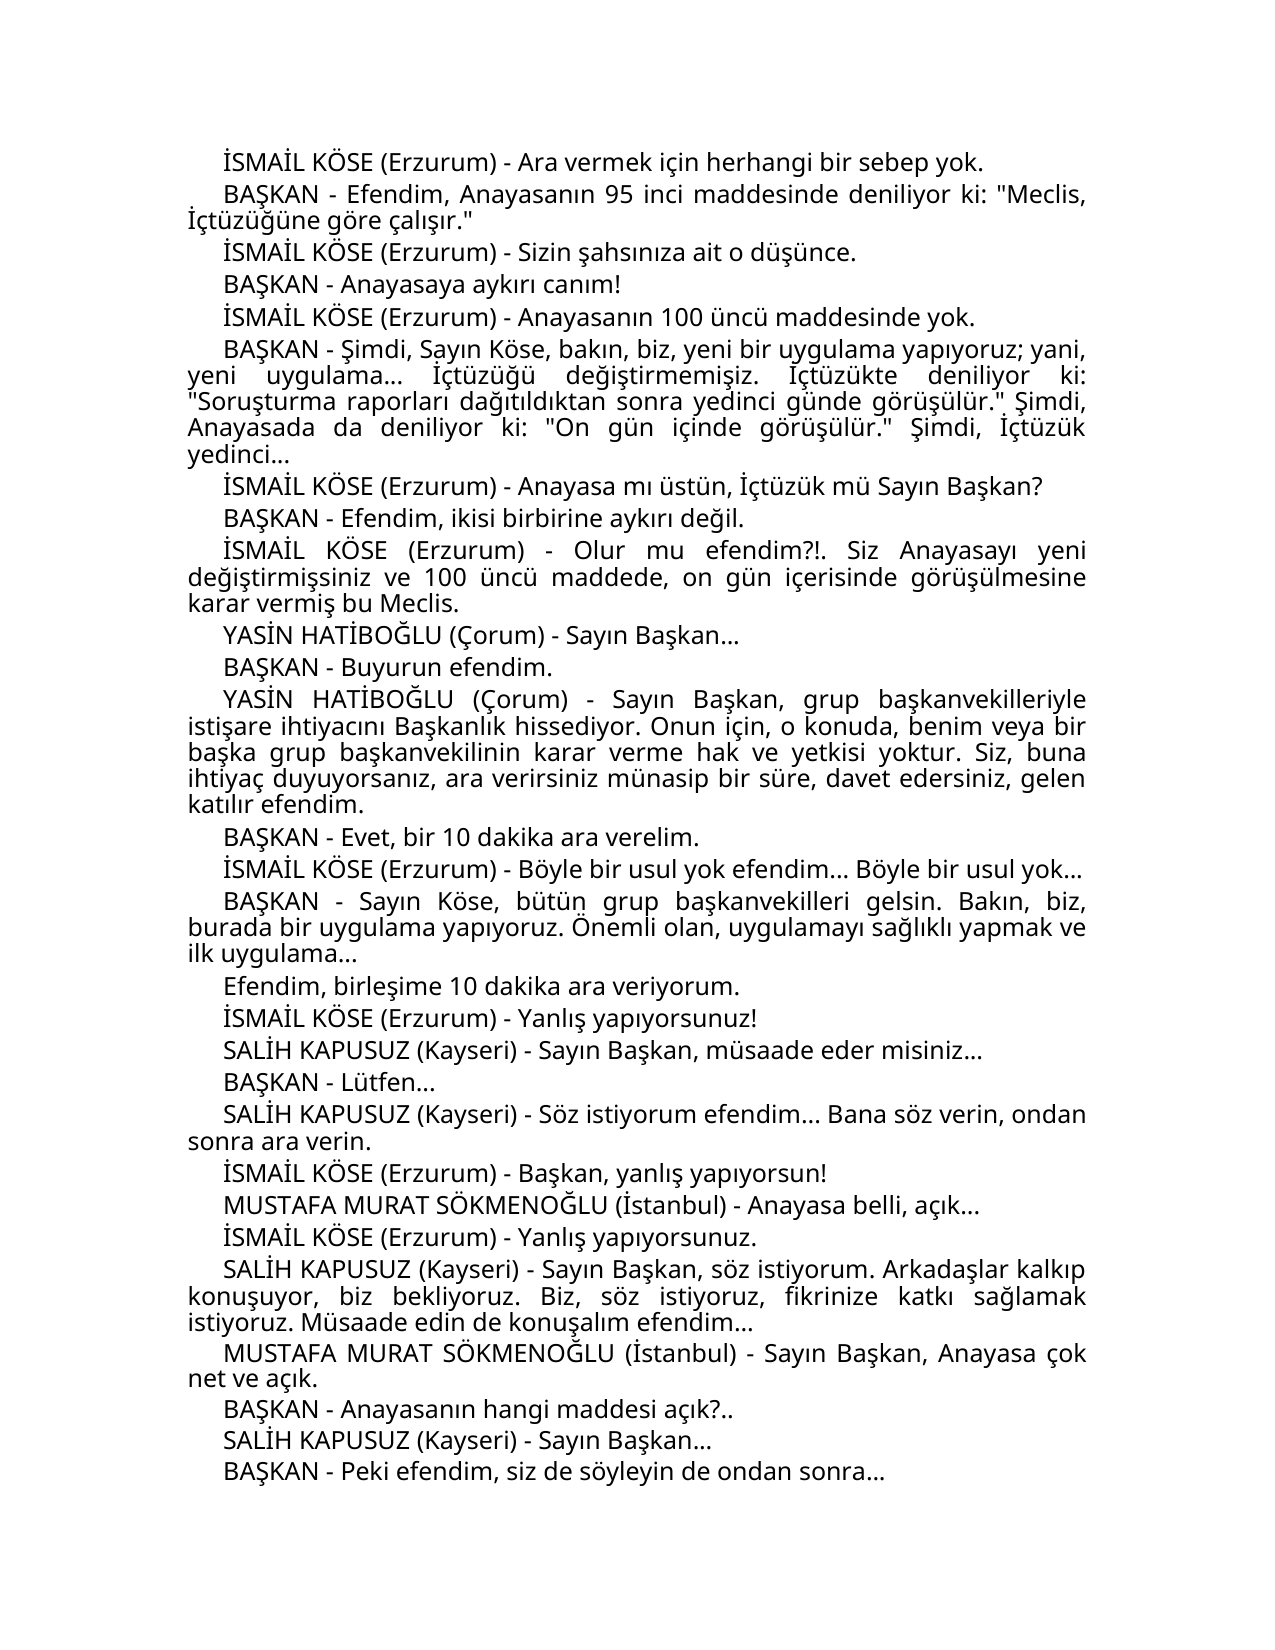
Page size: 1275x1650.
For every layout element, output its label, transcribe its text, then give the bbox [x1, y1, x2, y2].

text YASİN HATİBOĞLU (Çorum) - Sayın Başkan... [187, 623, 1087, 650]
text İSMAİL KÖSE (Erzurum) - Sizin şahsınıza ait o düşünce. [187, 241, 1087, 267]
text İSMAİL KÖSE (Erzurum) - Böyle bir usul yok efendim... Böyle bir usul yok... [187, 857, 1087, 883]
text İSMAİL KÖSE (Erzurum) - Anayasanın 100 üncü maddesinde yok. [187, 305, 1087, 331]
text BAŞKAN - Anayasaya aykırı canım! [187, 273, 1087, 299]
text BAŞKAN - Evet, bir 10 dakika ara verelim. [187, 825, 1087, 851]
text İSMAİL KÖSE (Erzurum) - Başkan, yanlış yapıyorsun! [187, 1161, 1087, 1187]
text BAŞKAN - Efendim, ikisi birbirine aykırı değil. [187, 507, 1087, 533]
text BAŞKAN - Sayın Köse, bütün grup başkanvekilleri gelsin. Bakın, biz, burada bir uygulama yapıyoruz. Önemli olan, uygulamayı sağlıklı yapmak ve ilk uygulama... [187, 889, 1087, 968]
text İSMAİL KÖSE (Erzurum) - Anayasa mı üstün, İçtüzük mü Sayın Başkan? [187, 474, 1087, 501]
text İSMAİL KÖSE (Erzurum) - Ara vermek için herhangi bir sebep yok. [187, 150, 1087, 176]
text İSMAİL KÖSE (Erzurum) - Yanlış yapıyorsunuz. [187, 1226, 1087, 1252]
text SALİH KAPUSUZ (Kayseri) - Sayın Başkan, söz istiyorum. Arkadaşlar kalkıp konuşuyor, biz bekliyoruz. Biz, söz istiyoruz, fikrinize katkı sağlamak istiyoruz. Müsaade edin de konuşalım efendim... [187, 1258, 1087, 1337]
text BAŞKAN - Buyurun efendim. [187, 656, 1087, 682]
text Efendim, birleşime 10 dakika ara veriyorum. [187, 974, 1087, 1000]
text BAŞKAN - Efendim, Anayasanın 95 inci maddesinde deniliyor ki: "Meclis, İçtüzüğüne göre çalışır." [187, 182, 1087, 235]
text BAŞKAN - Peki efendim, siz de söyleyin de ondan sonra... [187, 1460, 1087, 1485]
text İSMAİL KÖSE (Erzurum) - Yanlış yapıyorsunuz! [187, 1006, 1087, 1032]
text BAŞKAN - Lütfen... [187, 1071, 1087, 1097]
text MUSTAFA MURAT SÖKMENOĞLU (İstanbul) - Sayın Başkan, Anayasa çok net ve açık. [187, 1342, 1087, 1392]
text İSMAİL KÖSE (Erzurum) - Olur mu efendim?!. Siz Anayasayı yeni değiştirmişsiniz ve 100 üncü maddede, on gün içerisinde görüşülmesine karar vermiş bu Meclis. [187, 539, 1087, 617]
text SALİH KAPUSUZ (Kayseri) - Söz istiyorum efendim... Bana söz verin, ondan sonra ara verin. [187, 1103, 1087, 1155]
text YASİN HATİBOĞLU (Çorum) - Sayın Başkan, grup başkanvekilleriyle istişare ihtiyacını Başkanlık hissediyor. Onun için, o konuda, benim veya bir başka grup başkanvekilinin karar verme hak ve yetkisi yoktur. Siz, buna ihtiyaç duyuyorsanız, ara verirsiniz münasip bir süre, davet edersiniz, gelen katılır efendim. [187, 688, 1087, 819]
text MUSTAFA MURAT SÖKMENOĞLU (İstanbul) - Anayasa belli, açık... [187, 1193, 1087, 1220]
text BAŞKAN - Şimdi, Sayın Köse, bakın, biz, yeni bir uygulama yapıyoruz; yani, yeni uygulama... İçtüzüğü değiştirmemişiz. İçtüzükte deniliyor ki: "Soruşturma raporları dağıtıldıktan sonra yedinci günde görüşülür." Şimdi, Anayasada da deniliyor ki: "On gün içinde görüşülür." Şimdi, İçtüzük yedinci... [187, 337, 1087, 468]
text BAŞKAN - Anayasanın hangi maddesi açık?.. [187, 1398, 1087, 1423]
text SALİH KAPUSUZ (Kayseri) - Sayın Başkan, müsaade eder misiniz... [187, 1038, 1087, 1065]
text SALİH KAPUSUZ (Kayseri) - Sayın Başkan... [187, 1429, 1087, 1454]
